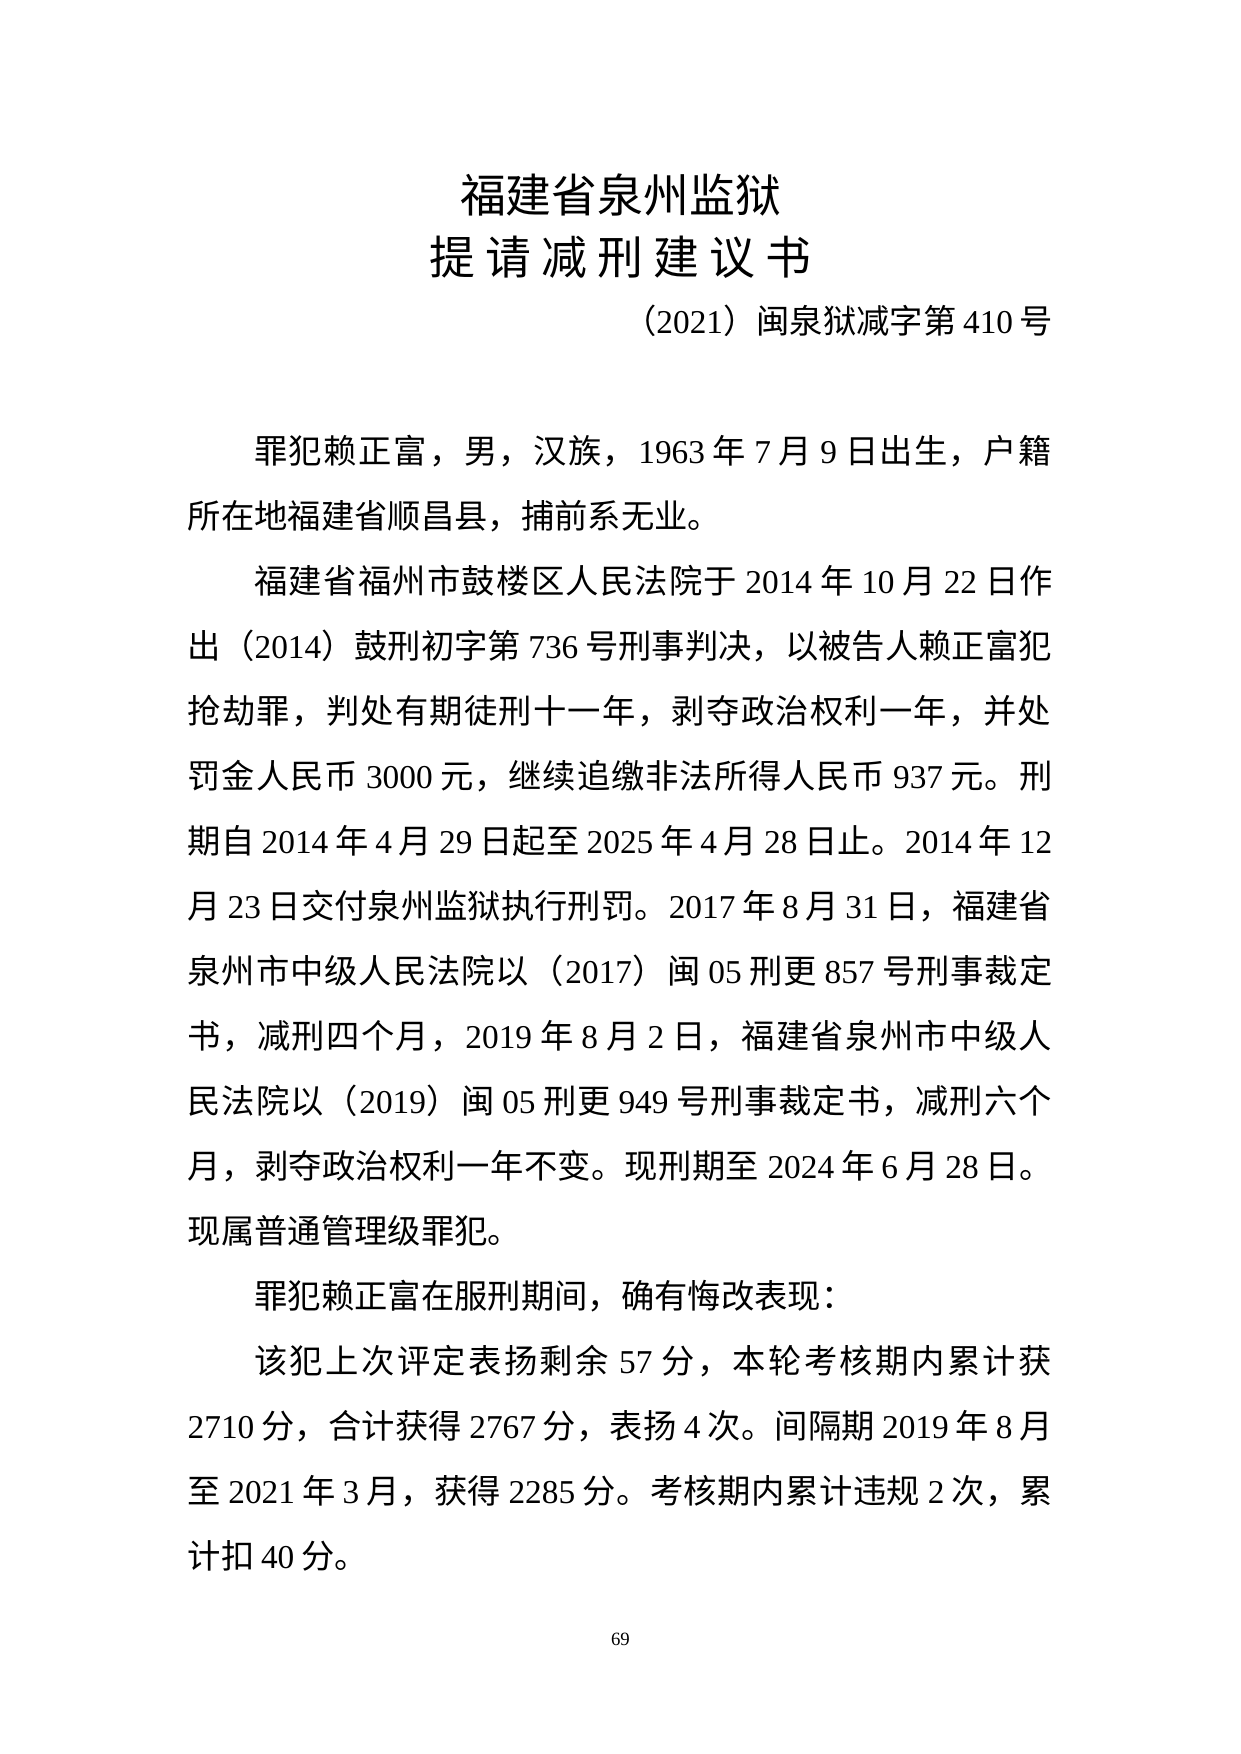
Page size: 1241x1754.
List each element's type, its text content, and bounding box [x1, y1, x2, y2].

text 提 请 减 刑 建 议 书 [187, 224, 1053, 287]
text （2021）闽泉狱减字第410号 [187, 287, 1053, 352]
text 罪犯赖正富，男，汉族，1963年7月9日出生，户籍所在地福建省顺昌县，捕前系无业。 [187, 417, 1053, 547]
text 罪犯赖正富在服刑期间，确有悔改表现： [187, 1262, 1053, 1327]
text 福建省福州市鼓楼区人民法院于2014年10月22日作出（2014）鼓刑初字第736号刑事判决，以被告人赖正富犯抢劫罪，判处有期徒刑十一年，剥夺政治权利一年，并处罚金人民币3000元，继续追缴非法所得人民币937元。刑期自2014年4月29日起至2025年4月28日止。2014年12月23日交付泉州监狱执行刑罚。2017年8月31日，福建省泉州市中级人民法院以（2017）闽05刑更857号刑事裁定书，减刑四个月，2019年8月2日，福建省泉州市中级人民法院以（2019）闽05刑更949号刑事裁定书，减刑六个月，剥夺政治权利一年不变。现刑期至2024年6月28日。现属普通管理级罪犯。 [187, 547, 1053, 1262]
text 福建省泉州监狱 [187, 162, 1053, 224]
text 该犯上次评定表扬剩余57分，本轮考核期内累计获2710分，合计获得2767分，表扬4次。间隔期2019年8月至2021年3月，获得2285分。考核期内累计违规2次，累计扣40分。 [187, 1327, 1053, 1587]
